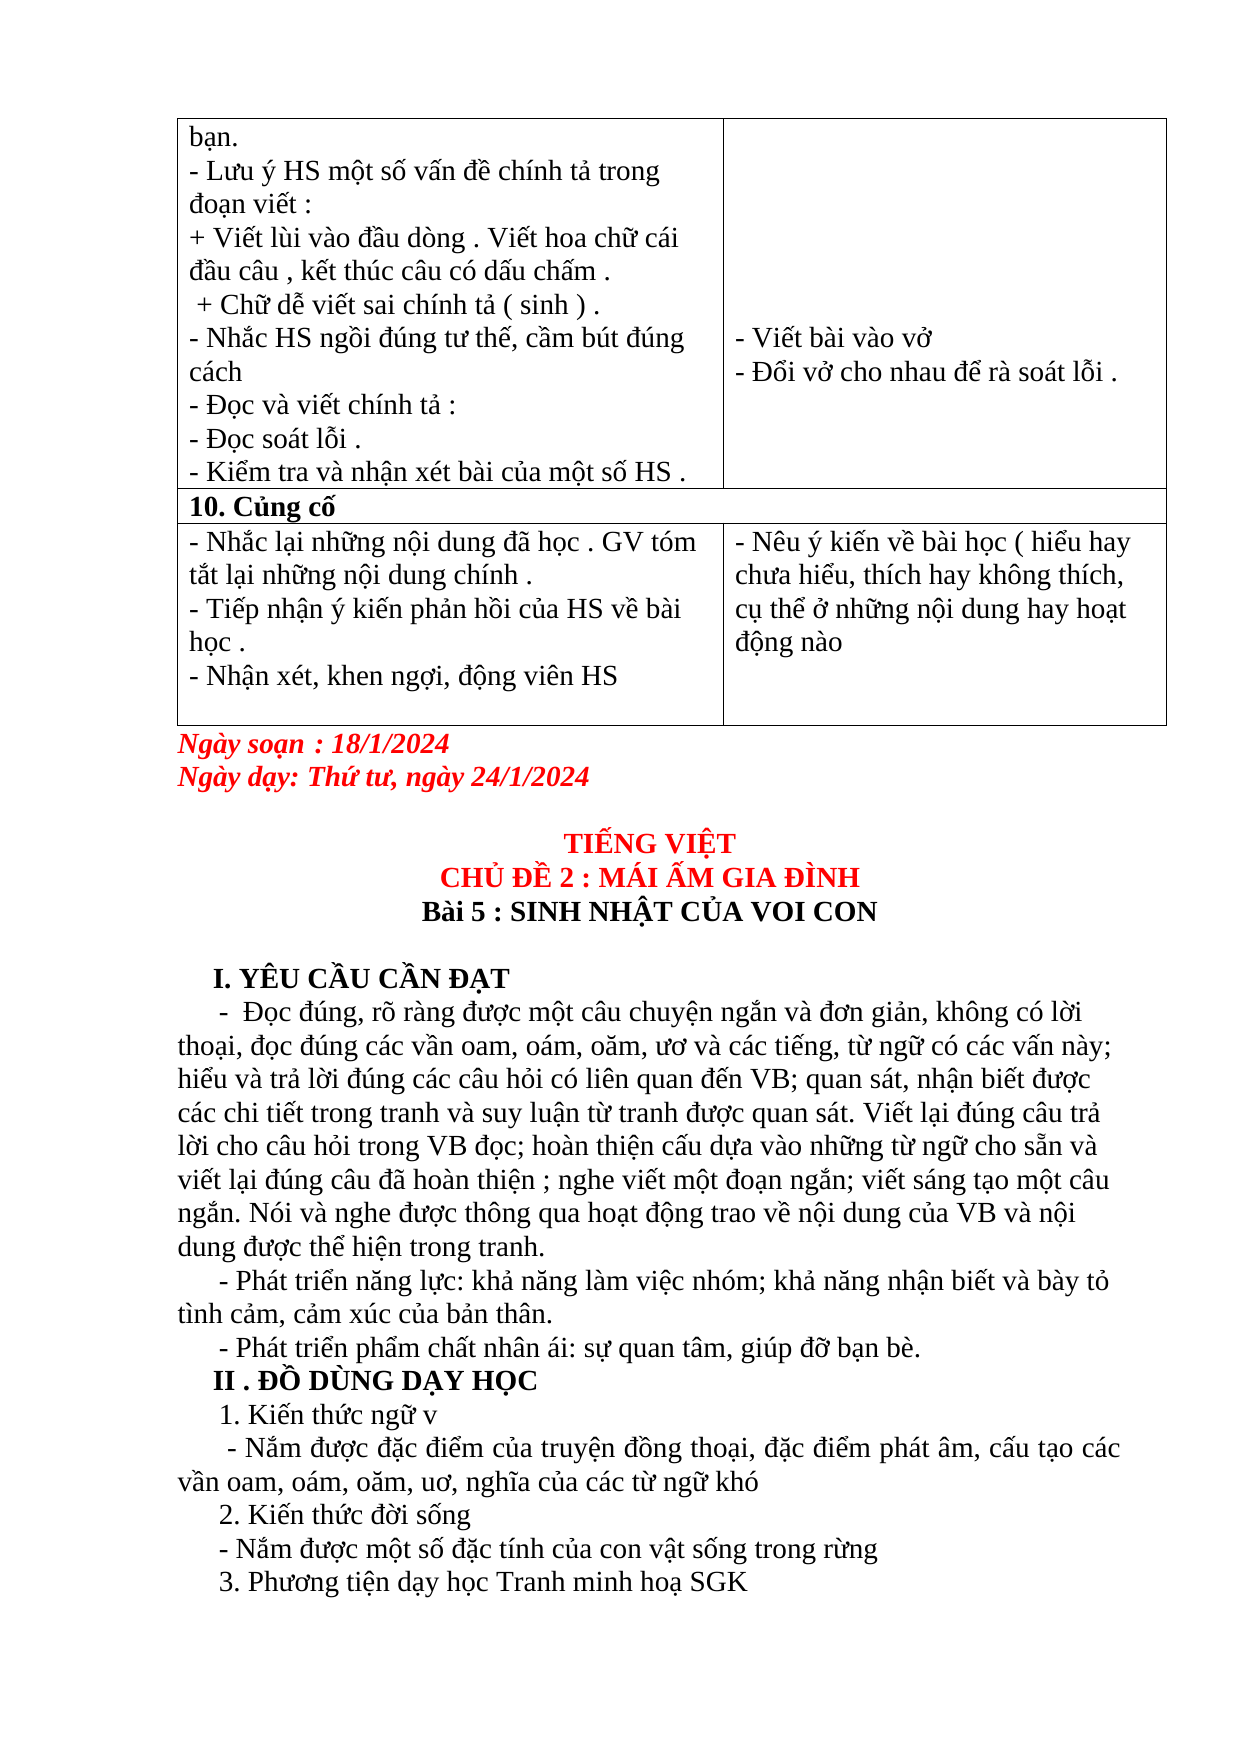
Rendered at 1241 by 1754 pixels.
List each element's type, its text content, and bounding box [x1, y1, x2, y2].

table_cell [724, 119, 1166, 488]
text Ngày dạy: Thứ tư, ngày 24/1/2024 [177, 759, 1122, 793]
text - Phát triển năng lực: khả năng làm việc nhóm; khả năng nhận biết và bày tỏ tình cảm, cảm xúc của bản thân. [177, 1263, 1122, 1330]
text Ngày soạn : 18/1/2024 [177, 726, 1122, 759]
text - Nắm được đặc điểm của truyện đồng thoại, đặc điểm phát âm, cấu tạo các vần oam, oám, oăm, uơ, nghĩa của các từ ngữ khó [177, 1430, 1122, 1497]
text 1. Kiến thức ngữ v [177, 1397, 1122, 1430]
text - Phát triển phẩm chất nhân ái: sự quan tâm, giúp đỡ bạn bè. [177, 1330, 1122, 1363]
text I. YÊU CẦU CẦN ĐẠT [177, 961, 1122, 994]
text 2. Kiến thức đời sống [177, 1497, 1122, 1531]
text - Đọc đúng, rõ ràng được một câu chuyện ngắn và đơn giản, không có lời thoại, đọc đúng các vần oam, oám, oăm, ươ và các tiếng, từ ngữ có các vấn này; hiểu và trả lời đúng các câu hỏi có liên quan đến VB; quan sát, nhận biết được các chi tiết trong tranh và suy luận từ tranh được quan sát. Viết lại đúng câu trả lời cho câu hỏi trong VB đọc; hoàn thiện cấu dựa vào những từ ngữ cho sẵn và viết lại đúng câu đã hoàn thiện ; nghe viết một đoạn ngắn; viết sáng tạo một câu ngắn. Nói và nghe được thông qua hoạt động trao về nội dung của VB và nội dung được thể hiện trong tranh. [177, 994, 1122, 1263]
text 3. Phương tiện dạy học Tranh minh hoạ SGK [177, 1564, 1122, 1598]
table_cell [178, 119, 723, 488]
text CHỦ ĐỀ 2 : MÁI ẤM GIA ĐÌNH [177, 860, 1122, 894]
text TIẾNG VIỆT [177, 827, 1122, 860]
table_cell - Nhắc lại những nội dung đã học . GV tóm tắt lại những nội dung chính . - Tiếp nhận ý kiến phản hồi của HS về bài học . - Nhận xét, khen ngợi, động viên HS [178, 524, 723, 725]
text II . ĐỒ DÙNG DẠY HỌC [177, 1363, 1122, 1397]
text - Nắm được một số đặc tính của con vật sống trong rừng [177, 1531, 1122, 1564]
table_cell 10. Củng cố [178, 489, 1166, 523]
table_cell - Nêu ý kiến về bài học ( hiểu hay chưa hiểu, thích hay không thích, cụ thể ở những nội dung hay hoạt động nào [724, 524, 1166, 725]
text Bài 5 : SINH NHẬT CỦA VOI CON [177, 894, 1122, 927]
